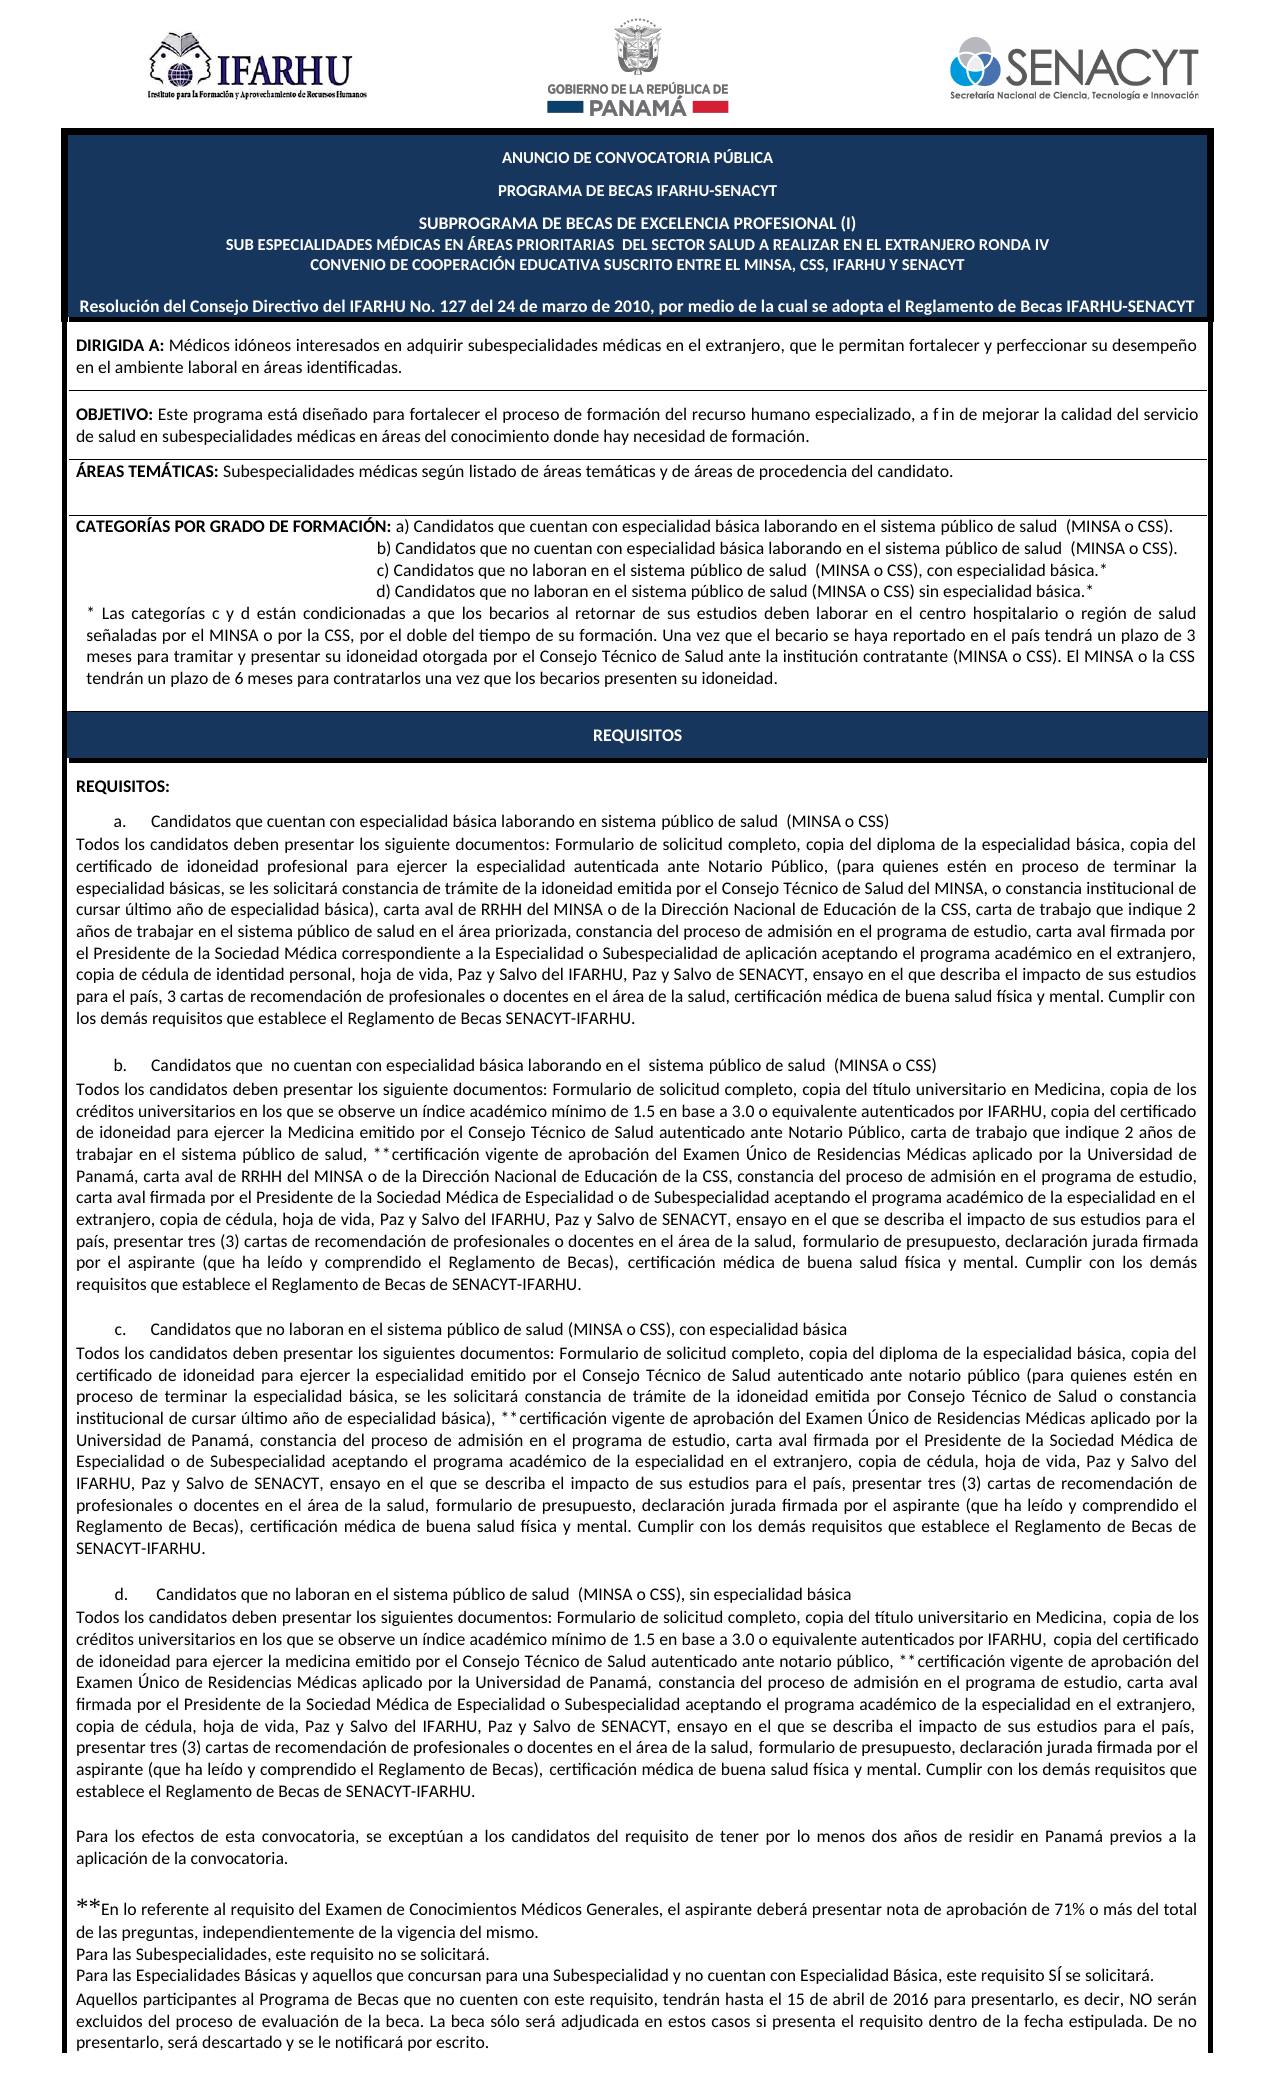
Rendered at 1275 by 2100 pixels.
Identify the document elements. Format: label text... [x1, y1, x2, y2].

table_cell OBJETIVO: Este programa está diseñado para fortalecer el proceso de formación del recurso humano especializado, a fin de mejorar la calidad del servicio de salud en subespecialidades médicas en áreas del conocimiento donde hay necesidad de formación. [67, 390, 1208, 459]
picture [950, 37, 1199, 100]
table_cell CATEGORÍAS POR GRADO DE FORMACIÓN: a) Candidatos que cuentan con especialidad básica laborando en el sistema público de salud (MINSA o CSS). b) Candidatos que no cuentan con especialidad básica laborando en el sistema público de salud (MINSA o CSS). c) Candidatos que no laboran en el sistema público de salud (MINSA o CSS), con especialidad básica.* d) Candidatos que no laboran en el sistema público de salud (MINSA o CSS) sin especialidad básica.* * Las categorías c y d están condicionadas a que los becarios al retornar de sus estudios deben laborar en el centro hospitalario o región de salud señaladas por el MINSA o por la CSS, por el doble del tiempo de su formación. Una vez que el becario se haya reportado en el país tendrá un plazo de 3 meses para tramitar y presentar su idoneidad otorgada por el Consejo Técnico de Salud ante la institución contratante (MINSA o CSS). El MINSA o la CSS tendrán un plazo de 6 meses para contratarlos una vez que los becarios presenten su idoneidad. [67, 515, 1208, 711]
table_header ANUNCIO DE CONVOCATORIA PÚBLICA PROGRAMA DE BECAS IFARHU-SENACYT SUBPROGRAMA DE BECAS DE EXCELENCIA PROFESIONAL (I) SUB ESPECIALIDADES MÉDICAS EN ÁREAS PRIORITARIAS DEL SECTOR SALUD A REALIZAR EN EL EXTRANJERO RONDA IV CONVENIO DE COOPERACIÓN EDUCATIVA SUSCRITO ENTRE EL MINSA, CSS, IFARHU Y SENACYT Resolución del Consejo Directivo del IFARHU No. 127 del 24 de marzo de 2010, por medio de la cual se adopta el Reglamento de Becas IFARHU-SENACYT [68, 135, 1207, 317]
table_cell REQUISITOS: Candidatos que cuentan con especialidad básica laborando en sistema público de salud (MINSA o CSS) Todos los candidatos deben presentar los siguiente documentos: Formulario de solicitud completo, copia del diploma de la especialidad básica, copia del certificado de idoneidad profesional para ejercer la especialidad autenticada ante Notario Público, (para quienes estén en proceso de terminar la especialidad básicas, se les solicitará constancia de trámite de la idoneidad emitida por el Consejo Técnico de Salud del MINSA, o constancia institucional de cursar último año de especialidad básica), carta aval de RRHH del MINSA o de la Dirección Nacional de Educación de la CSS, carta de trabajo que indique 2 años de trabajar en el sistema público de salud en el área priorizada, constancia del proceso de admisión en el programa de estudio, carta aval firmada por el Presidente de la Sociedad Médica correspondiente a la Especialidad o Subespecialidad de aplicación aceptando el programa académico en el extranjero, copia de cédula de identidad personal, hoja de vida, Paz y Salvo del IFARHU, Paz y Salvo de SENACYT, ensayo en el que describa el impacto de sus estudios para el país, 3 cartas de recomendación de profesionales o docentes en el área de la salud, certificación médica de buena salud física y mental. Cumplir con los demás requisitos que establece el Reglamento de Becas SENACYT-IFARHU. Candidatos que no cuentan con especialidad básica laborando en el sistema público de salud (MINSA o CSS) Todos los candidatos deben presentar los siguiente documentos: Formulario de solicitud completo, copia del título universitario en Medicina, copia de los créditos universitarios en los que se observe un índice académico mínimo de 1.5 en base a 3.0 o equivalente autenticados por IFARHU, copia del certificado de idoneidad para ejercer la Medicina emitido por el Consejo Técnico de Salud autenticado ante Notario Público, carta de trabajo que indique 2 años de trabajar en el sistema público de salud, **certificación vigente de aprobación del Examen Único de Residencias Médicas aplicado por la Universidad de Panamá, carta aval de RRHH del MINSA o de la Dirección Nacional de Educación de la CSS, constancia del proceso de admisión en el programa de estudio, carta aval firmada por el Presidente de la Sociedad Médica de Especialidad o de Subespecialidad aceptando el programa académico de la especialidad en el extranjero, copia de cédula, hoja de vida, Paz y Salvo del IFARHU, Paz y Salvo de SENACYT, ensayo en el que se describa el impacto de sus estudios para el país, presentar tres (3) cartas de recomendación de profesionales o docentes en el área de la salud, formulario de presupuesto, declaración jurada firmada por el aspirante (que ha leído y comprendido el Reglamento de Becas), certificación médica de buena salud física y mental. Cumplir con los demás requisitos que establece el Reglamento de Becas de SENACYT-IFARHU. c. Candidatos que no laboran en el sistema público de salud (MINSA o CSS), con especialidad básica Todos los candidatos deben presentar los siguientes documentos: Formulario de solicitud completo, copia del diploma de la especialidad básica, copia del certificado de idoneidad para ejercer la especialidad emitido por el Consejo Técnico de Salud autenticado ante notario público (para quienes estén en proceso de terminar la especialidad básica, se les solicitará constancia de trámite de la idoneidad emitida por Consejo Técnico de Salud o constancia institucional de cursar último año de especialidad básica), **certificación vigente de aprobación del Examen Único de Residencias Médicas aplicado por la Universidad de Panamá, constancia del proceso de admisión en el programa de estudio, carta aval firmada por el Presidente de la Sociedad Médica de Especialidad o de Subespecialidad aceptando el programa académico de la especialidad en el extranjero, copia de cédula, hoja de vida, Paz y Salvo del IFARHU, Paz y Salvo de SENACYT, ensayo en el que se describa el impacto de sus estudios para el país, presentar tres (3) cartas de recomendación de profesionales o docentes en el área de la salud, formulario de presupuesto, declaración jurada firmada por el aspirante (que ha leído y comprendido el Reglamento de Becas), certificación médica de buena salud física y mental. Cumplir con los demás requisitos que establece el Reglamento de Becas de SENACYT-IFARHU. d. Candidatos que no laboran en el sistema público de salud (MINSA o CSS), sin especialidad básica Todos los candidatos deben presentar los siguientes documentos: Formulario de solicitud completo, copia del título universitario en Medicina, copia de los créditos universitarios en los que se observe un índice académico mínimo de 1.5 en base a 3.0 o equivalente autenticados por IFARHU, copia del certificado de idoneidad para ejercer la medicina emitido por el Consejo Técnico de Salud autenticado ante notario público, **certificación vigente de aprobación del Examen Único de Residencias Médicas aplicado por la Universidad de Panamá, constancia del proceso de admisión en el programa de estudio, carta aval firmada por el Presidente de la Sociedad Médica de Especialidad o Subespecialidad aceptando el programa académico de la especialidad en el extranjero, copia de cédula, hoja de vida, Paz y Salvo del IFARHU, Paz y Salvo de SENACYT, ensayo en el que se describa el impacto de sus estudios para el país, presentar tres (3) cartas de recomendación de profesionales o docentes en el área de la salud, formulario de presupuesto, declaración jurada firmada por el aspirante (que ha leído y comprendido el Reglamento de Becas), certificación médica de buena salud física y mental. Cumplir con los demás requisitos que establece el Reglamento de Becas de SENACYT-IFARHU. Para los efectos de esta convocatoria, se exceptúan a los candidatos del requisito de tener por lo menos dos años de residir en Panamá previos a la aplicación de la convocatoria. **En lo referente al requisito del Examen de Conocimientos Médicos Generales, el aspirante deberá presentar nota de aprobación de 71% o más del total de las preguntas, independientemente de la vigencia del mismo. Para las Subespecialidades, este requisito no se solicitará. Para las Especialidades Básicas y aquellos que concursan para una Subespecialidad y no cuentan con Especialidad Básica, este requisito SÍ se solicitará. Aquellos participantes al Programa de Becas que no cuenten con este requisito, tendrán hasta el 15 de abril de 2016 para presentarlo, es decir, NO serán excluidos del proceso de evaluación de la beca. La beca sólo será adjudicada en estos casos si presenta el requisito dentro de la fecha estipulada. De no presentarlo, será descartado y se le notificará por escrito. [67, 758, 1208, 2053]
table_cell DIRIGIDA A: Médicos idóneos interesados en adquirir subespecialidades médicas en el extranjero, que le permitan fortalecer y perfeccionar su desempeño en el ambiente laboral en áreas identificadas. [67, 318, 1208, 390]
table_cell ÁREAS TEMÁTICAS: Subespecialidades médicas según listado de áreas temáticas y de áreas de procedencia del candidato. [67, 459, 1208, 514]
table_cell REQUISITOS [67, 711, 1208, 758]
picture [547, 18, 729, 116]
